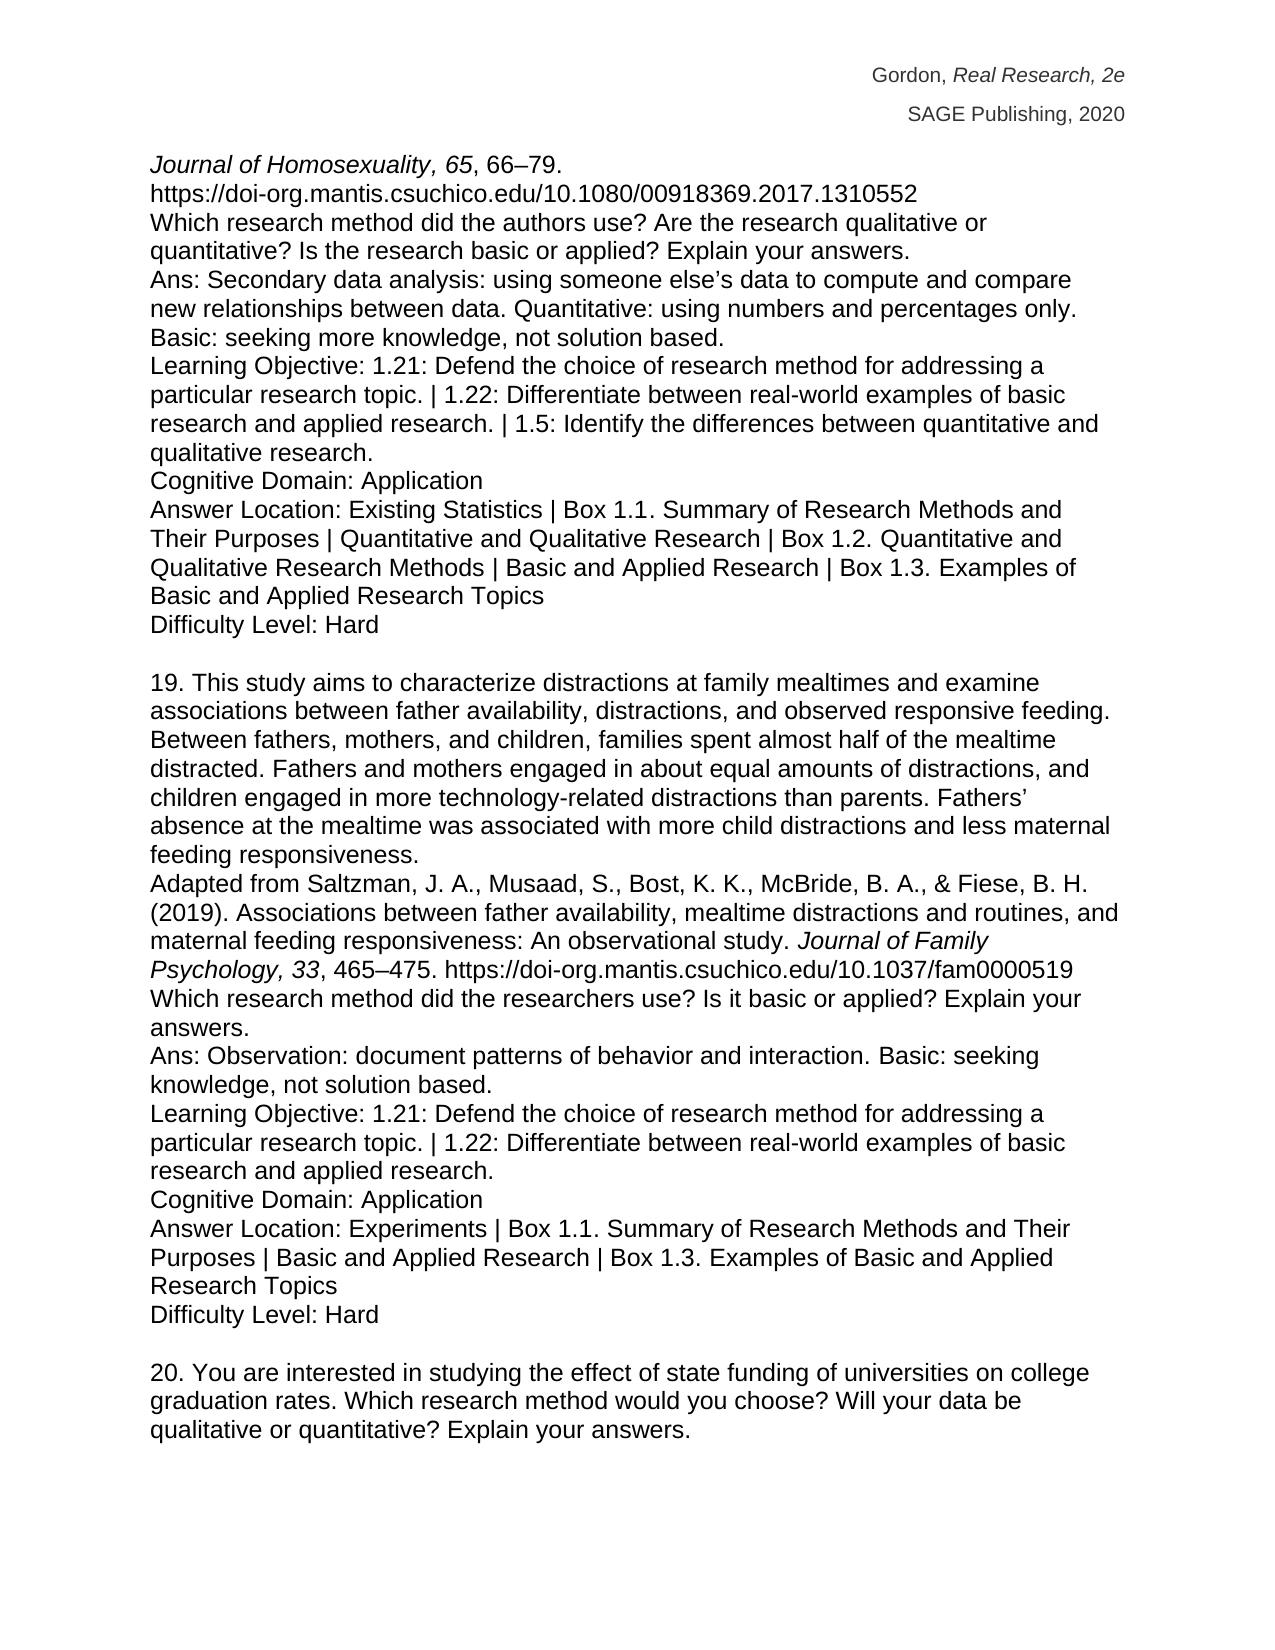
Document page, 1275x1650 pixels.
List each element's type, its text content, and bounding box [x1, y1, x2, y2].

text 20. You are interested in studying the effect of state funding of universities on college graduation rates. Which research method would you choose? Will your data be qualitative or quantitative? Explain your answers. [150, 1357, 1125, 1444]
text Answer Location: Experiments | Box 1.1. Summary of Research Methods and Their Purposes | Basic and Applied Research | Box 1.3. Examples of Basic and Applied Research Topics [150, 1214, 1125, 1300]
text Difficulty Level: Hard [150, 1300, 1125, 1329]
text Learning Objective: 1.21: Defend the choice of research method for addressing a particular research topic. | 1.22: Differentiate between real-world examples of basic research and applied research. [150, 1099, 1125, 1185]
text Cognitive Domain: Application [150, 466, 1125, 495]
text Which research method did the authors use? Are the research qualitative or quantitative? Is the research basic or applied? Explain your answers. [150, 207, 1125, 265]
text Learning Objective: 1.21: Defend the choice of research method for addressing a particular research topic. | 1.22: Differentiate between real-world examples of basic research and applied research. | 1.5: Identify the differences between quantitative and qualitative research. [150, 351, 1125, 466]
text Difficulty Level: Hard [150, 610, 1125, 639]
text Adapted from Saltzman, J. A., Musaad, S., Bost, K. K., McBride, B. A., & Fiese, B. H. (2019). Associations between father availability, mealtime distractions and routines, and maternal feeding responsiveness: An observational study. Journal of Family Psychology, 33, 465–475. https://doi-org.mantis.csuchico.edu/10.1037/fam0000519 [150, 869, 1125, 984]
text Which research method did the researchers use? Is it basic or applied? Explain your answers. [150, 984, 1125, 1041]
text Ans: Observation: document patterns of behavior and interaction. Basic: seeking knowledge, not solution based. [150, 1041, 1125, 1099]
text 19. This study aims to characterize distractions at family mealtimes and examine associations between father availability, distractions, and observed responsive feeding. Between fathers, mothers, and children, families spent almost half of the mealtime distracted. Fathers and mothers engaged in about equal amounts of distractions, and children engaged in more technology-related distractions than parents. Fathers’ absence at the mealtime was associated with more child distractions and less maternal feeding responsiveness. [150, 667, 1125, 869]
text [150, 150, 1125, 207]
text Cognitive Domain: Application [150, 1185, 1125, 1214]
text Ans: Secondary data analysis: using someone else’s data to compute and compare new relationships between data. Quantitative: using numbers and percentages only. Basic: seeking more knowledge, not solution based. [150, 265, 1125, 351]
text Answer Location: Existing Statistics | Box 1.1. Summary of Research Methods and Their Purposes | Quantitative and Qualitative Research | Box 1.2. Quantitative and Qualitative Research Methods | Basic and Applied Research | Box 1.3. Examples of Basic and Applied Research Topics [150, 495, 1125, 610]
